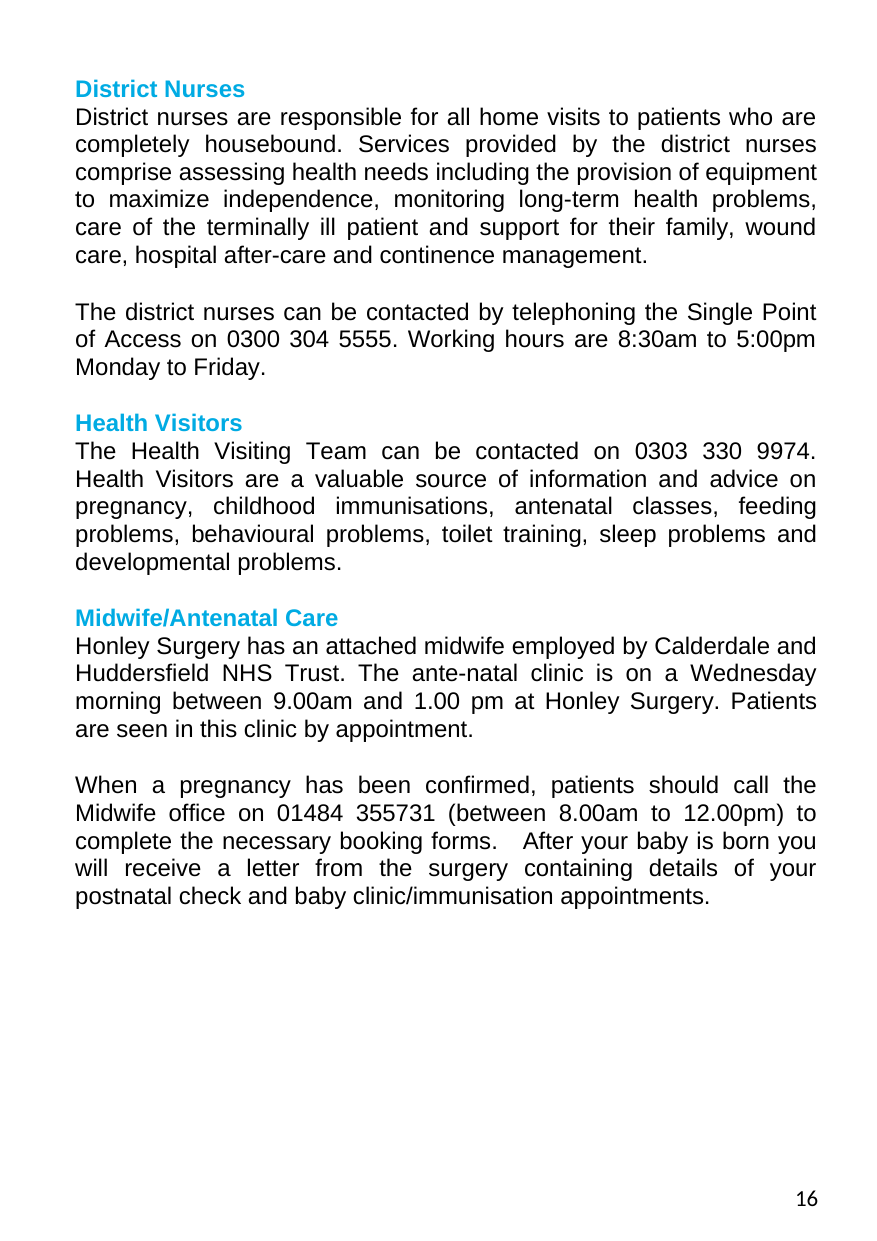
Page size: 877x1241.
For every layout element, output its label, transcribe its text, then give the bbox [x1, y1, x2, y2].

text Midwife/Antenatal Care [75, 604, 818, 632]
text When a pregnancy has been confirmed, patients should call the Midwife office on 01484 355731 (between 8.00am to 12.00pm) to complete the necessary booking forms. After your baby is born you will receive a letter from the surgery containing details of your postnatal check and baby clinic/immunisation appointments. [75, 771, 818, 909]
text Honley Surgery has an attached midwife employed by Calderdale and Huddersfield NHS Trust. The ante-natal clinic is on a Wednesday morning between 9.00am and 1.00 pm at Honley Surgery. Patients are seen in this clinic by appointment. [75, 632, 818, 742]
text The Health Visiting Team can be contacted on 0303 330 9974. Health Visitors are a valuable source of information and advice on pregnancy, childhood immunisations, antenatal classes, feeding problems, behavioural problems, toilet training, sleep problems and developmental problems. [75, 437, 818, 575]
text Health Visitors [75, 409, 818, 437]
text The district nurses can be contacted by telephoning the Single Point of Access on 0300 304 5555. Working hours are 8:30am to 5:00pm Monday to Friday. [75, 297, 818, 380]
text District Nurses [75, 75, 818, 103]
text District nurses are responsible for all home visits to patients who are completely housebound. Services provided by the district nurses comprise assessing health needs including the provision of equipment to maximize independence, monitoring long-term health problems, care of the terminally ill patient and support for their family, wound care, hospital after-care and continence management. [75, 103, 818, 268]
